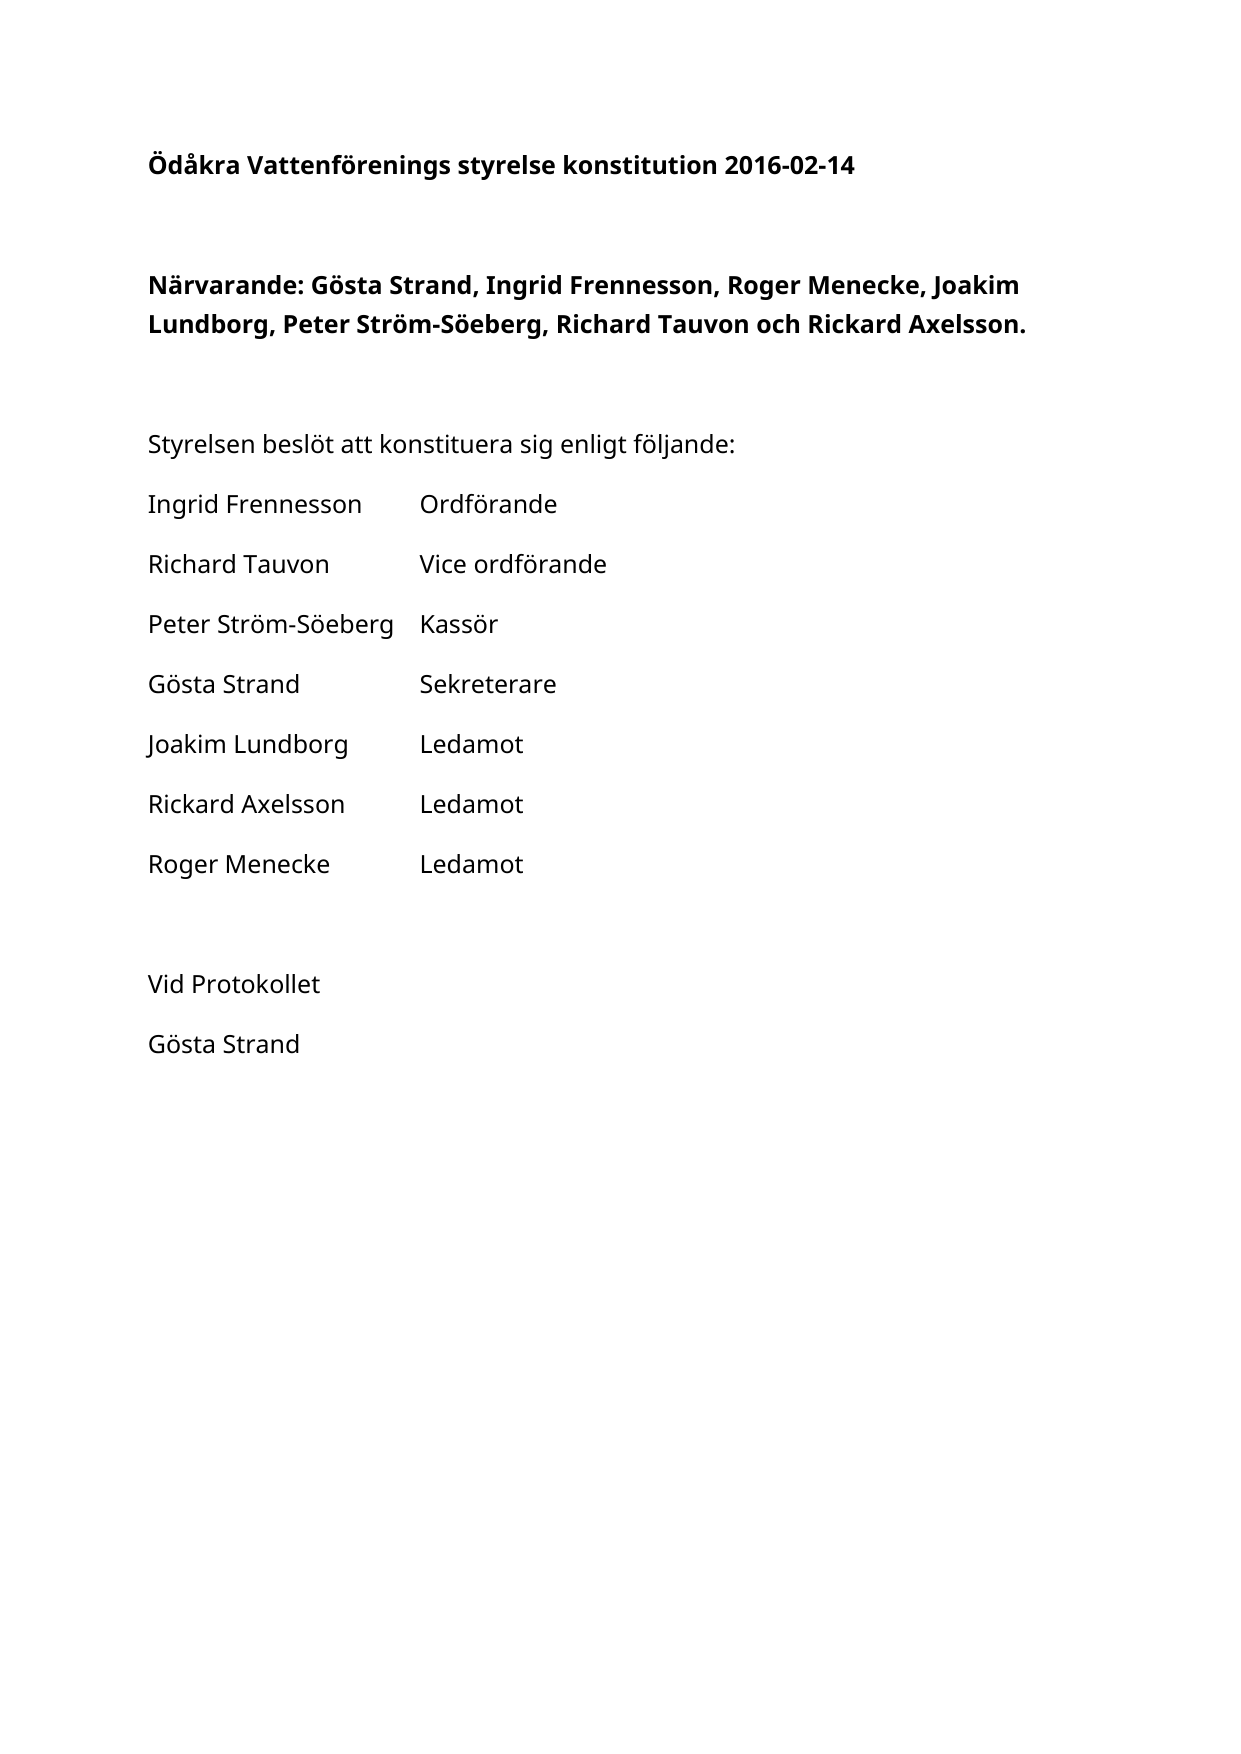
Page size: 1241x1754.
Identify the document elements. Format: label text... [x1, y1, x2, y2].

text Roger Menecke Ledamot [148, 847, 1093, 881]
text Styrelsen beslöt att konstituera sig enligt följande: [148, 427, 1093, 461]
text Närvarande: Gösta Strand, Ingrid Frennesson, Roger Menecke, Joakim Lundborg, Peter Ström-Söeberg, Richard Tauvon och Rickard Axelsson. [148, 268, 1093, 341]
text Gösta Strand Sekreterare [148, 667, 1093, 701]
text Rickard Axelsson Ledamot [148, 787, 1093, 821]
text Vid Protokollet [148, 967, 1093, 1001]
text Peter Ström-Söeberg Kassör [148, 607, 1093, 641]
text Gösta Strand [148, 1027, 1093, 1061]
text Ingrid Frennesson Ordförande [148, 487, 1093, 521]
text Ödåkra Vattenförenings styrelse konstitution 2016-02-14 [148, 148, 1093, 182]
text Richard Tauvon Vice ordförande [148, 547, 1093, 581]
text Joakim Lundborg Ledamot [148, 727, 1093, 761]
